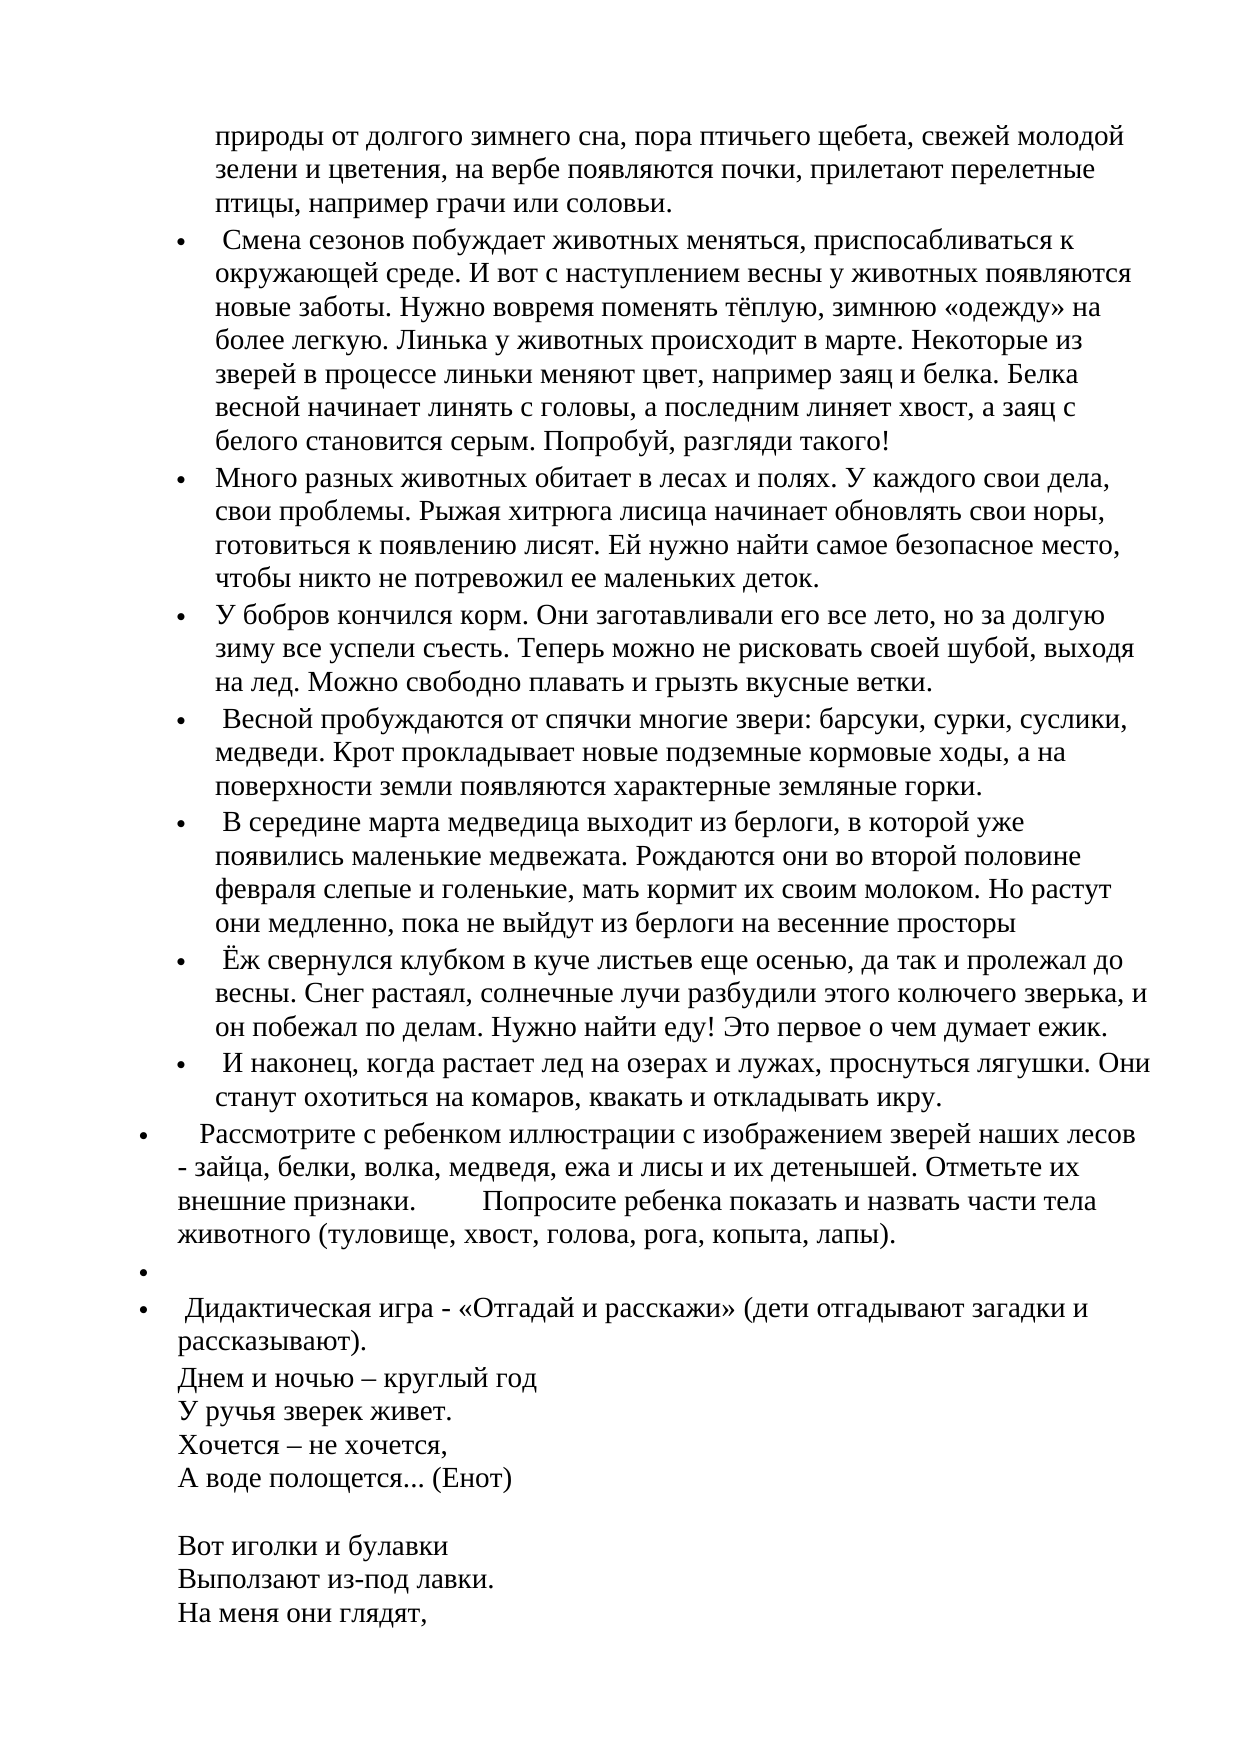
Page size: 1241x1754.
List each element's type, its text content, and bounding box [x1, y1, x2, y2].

text Выползают из-под лавки. [177, 1561, 1152, 1595]
text Хочется – не хочется, [177, 1427, 1152, 1461]
list Много разных животных обитает в лесах и полях. У каждого свои дела, свои проблемы. Рыжая хитрюга лисица начинает обновлять свои норы, готовиться к появлению лисят. Ей нужно найти самое безопасное место, чтобы никто не потревожил ее маленьких деток. [177, 460, 1152, 594]
list Ёж свернулся клубком в куче листьев еще осенью, да так и пролежал до весны. Снег растаял, солнечные лучи разбудили этого колючего зверька, и он побежал по делам. Нужно найти еду! Это первое о чем думает ежик. [177, 942, 1152, 1042]
list В середине марта медведица выходит из берлоги, в которой уже появились маленькие медвежата. Рождаются они во второй половине февраля слепые и голенькие, мать кормит их своим молоком. Но растут они медленно, пока не выйдут из берлоги на весенние просторы [177, 804, 1152, 939]
list Весной пробуждаются от спячки многие звери: барсуки, сурки, суслики, медведи. Крот прокладывает новые подземные кормовые ходы, а на поверхности земли появляются характерные земляные горки. [177, 701, 1152, 801]
text А воде полощется... (Енот) [177, 1461, 1152, 1494]
text Днем и ночью – круглый год [177, 1360, 1152, 1393]
text У ручья зверек живет. [177, 1393, 1152, 1427]
text На меня они глядят, [177, 1595, 1152, 1628]
list Рассмотрите с ребенком иллюстрации с изображением зверей наших лесов - зайца, белки, волка, медведя, ежа и лисы и их детенышей. Отметьте их внешние признаки. Попросите ребенка показать и назвать части тела животного (туловище, хвост, голова, рога, копыта, лапы). [140, 1116, 1152, 1250]
list Дидактическая игра - «Отгадай и расскажи» (дети отгадывают загадки и рассказывают). [140, 1290, 1152, 1357]
list Смена сезонов побуждает животных меняться, приспосабливаться к окружающей среде. И вот с наступлением весны у животных появляются новые заботы. Нужно вовремя поменять тёплую, зимнюю «одежду» на более легкую. Линька у животных происходит в марте. Некоторые из зверей в процессе линьки меняют цвет, например заяц и белка. Белка весной начинает линять с головы, а последним линяет хвост, а заяц с белого становится серым. Попробуй, разгляди такого! [177, 222, 1152, 457]
text Вот иголки и булавки [177, 1528, 1152, 1561]
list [177, 118, 1152, 219]
list И наконец, когда растает лед на озерах и лужах, проснуться лягушки. Они станут охотиться на комаров, квакать и откладывать икру. [177, 1046, 1152, 1113]
list У бобров кончился корм. Они заготавливали его все лето, но за долгую зиму все успели съесть. Теперь можно не рисковать своей шубой, выходя на лед. Можно свободно плавать и грызть вкусные ветки. [177, 597, 1152, 698]
